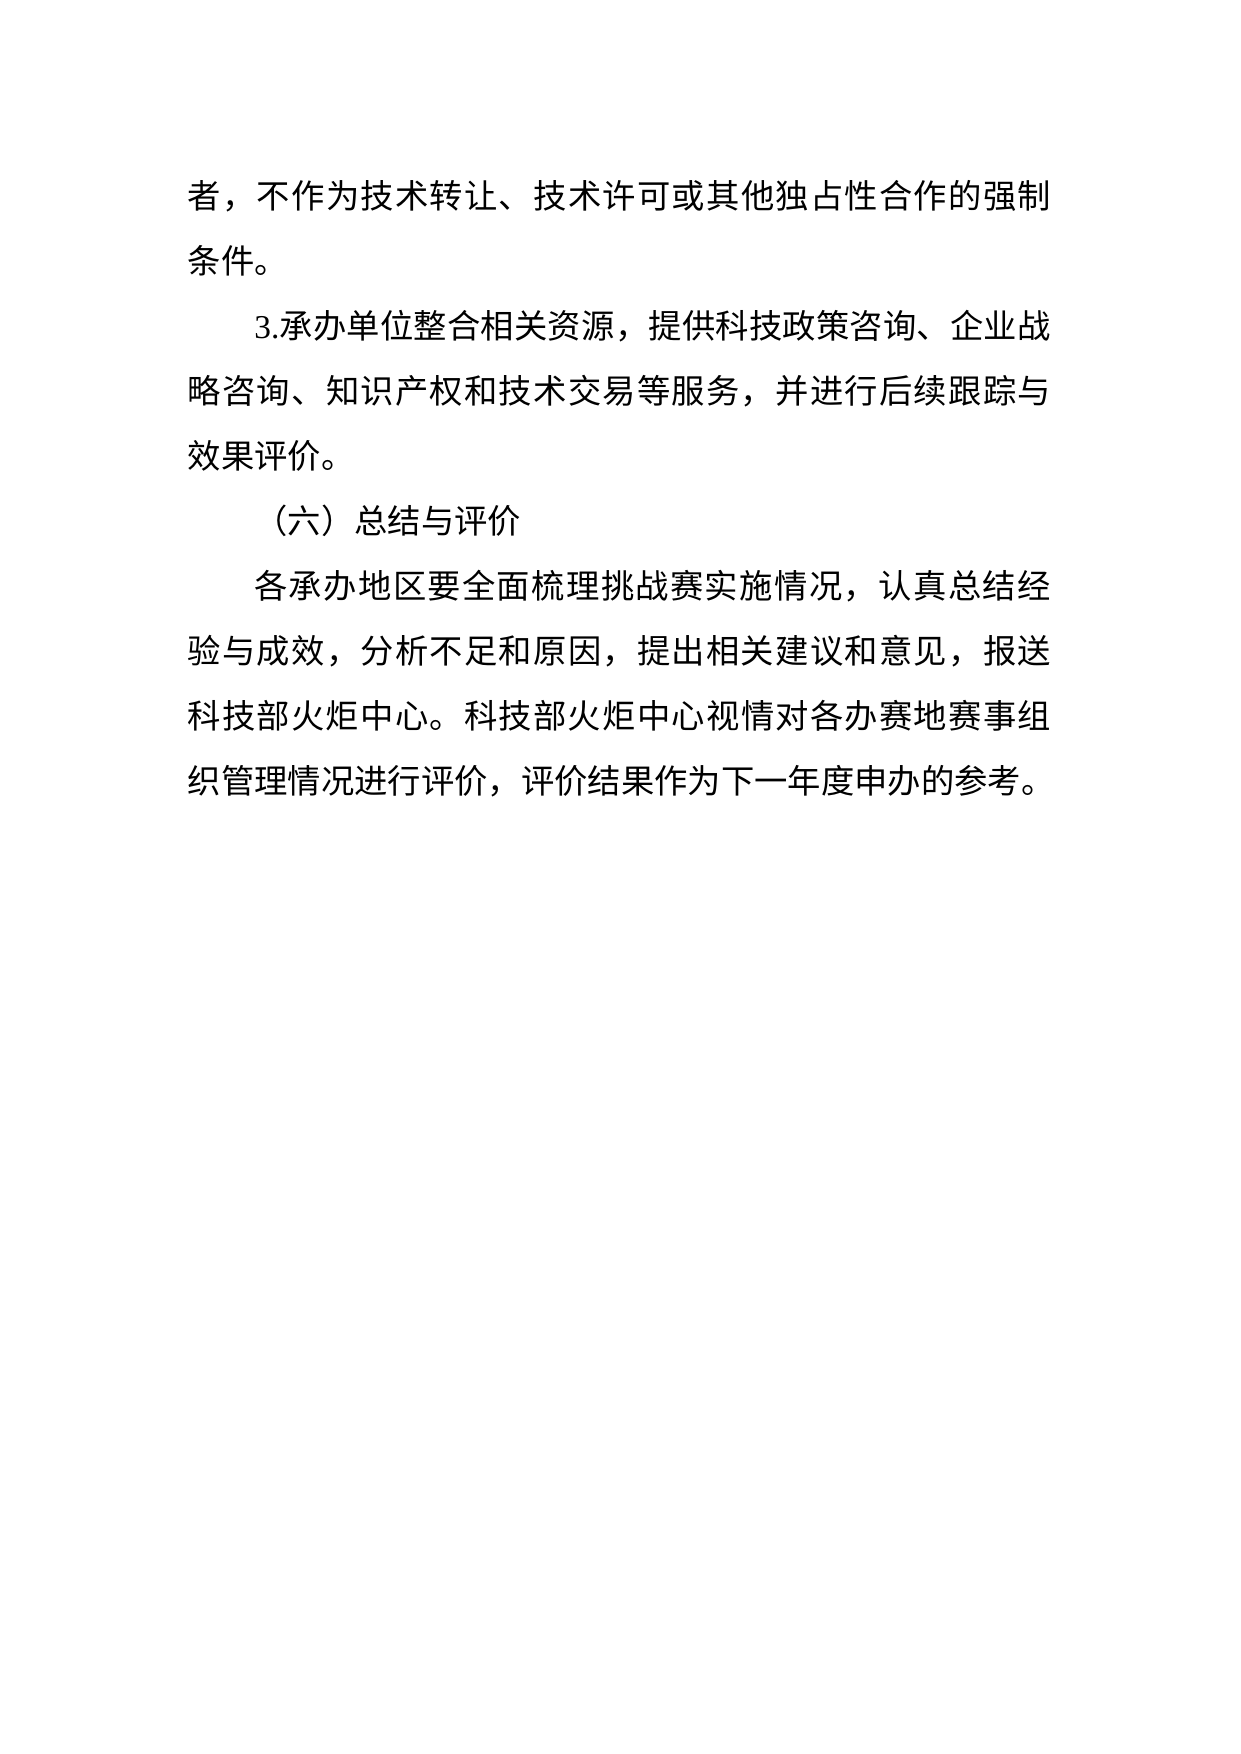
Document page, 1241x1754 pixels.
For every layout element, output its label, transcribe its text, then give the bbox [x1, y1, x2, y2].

text 3.承办单位整合相关资源，提供科技政策咨询、企业战略咨询、知识产权和技术交易等服务，并进行后续跟踪与效果评价。 [187, 292, 1053, 487]
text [187, 162, 1053, 292]
text 各承办地区要全面梳理挑战赛实施情况，认真总结经验与成效，分析不足和原因，提出相关建议和意见，报送科技部火炬中心。科技部火炬中心视情对各办赛地赛事组织管理情况进行评价，评价结果作为下一年度申办的参考。 [187, 552, 1053, 812]
text （六）总结与评价 [187, 487, 1053, 552]
